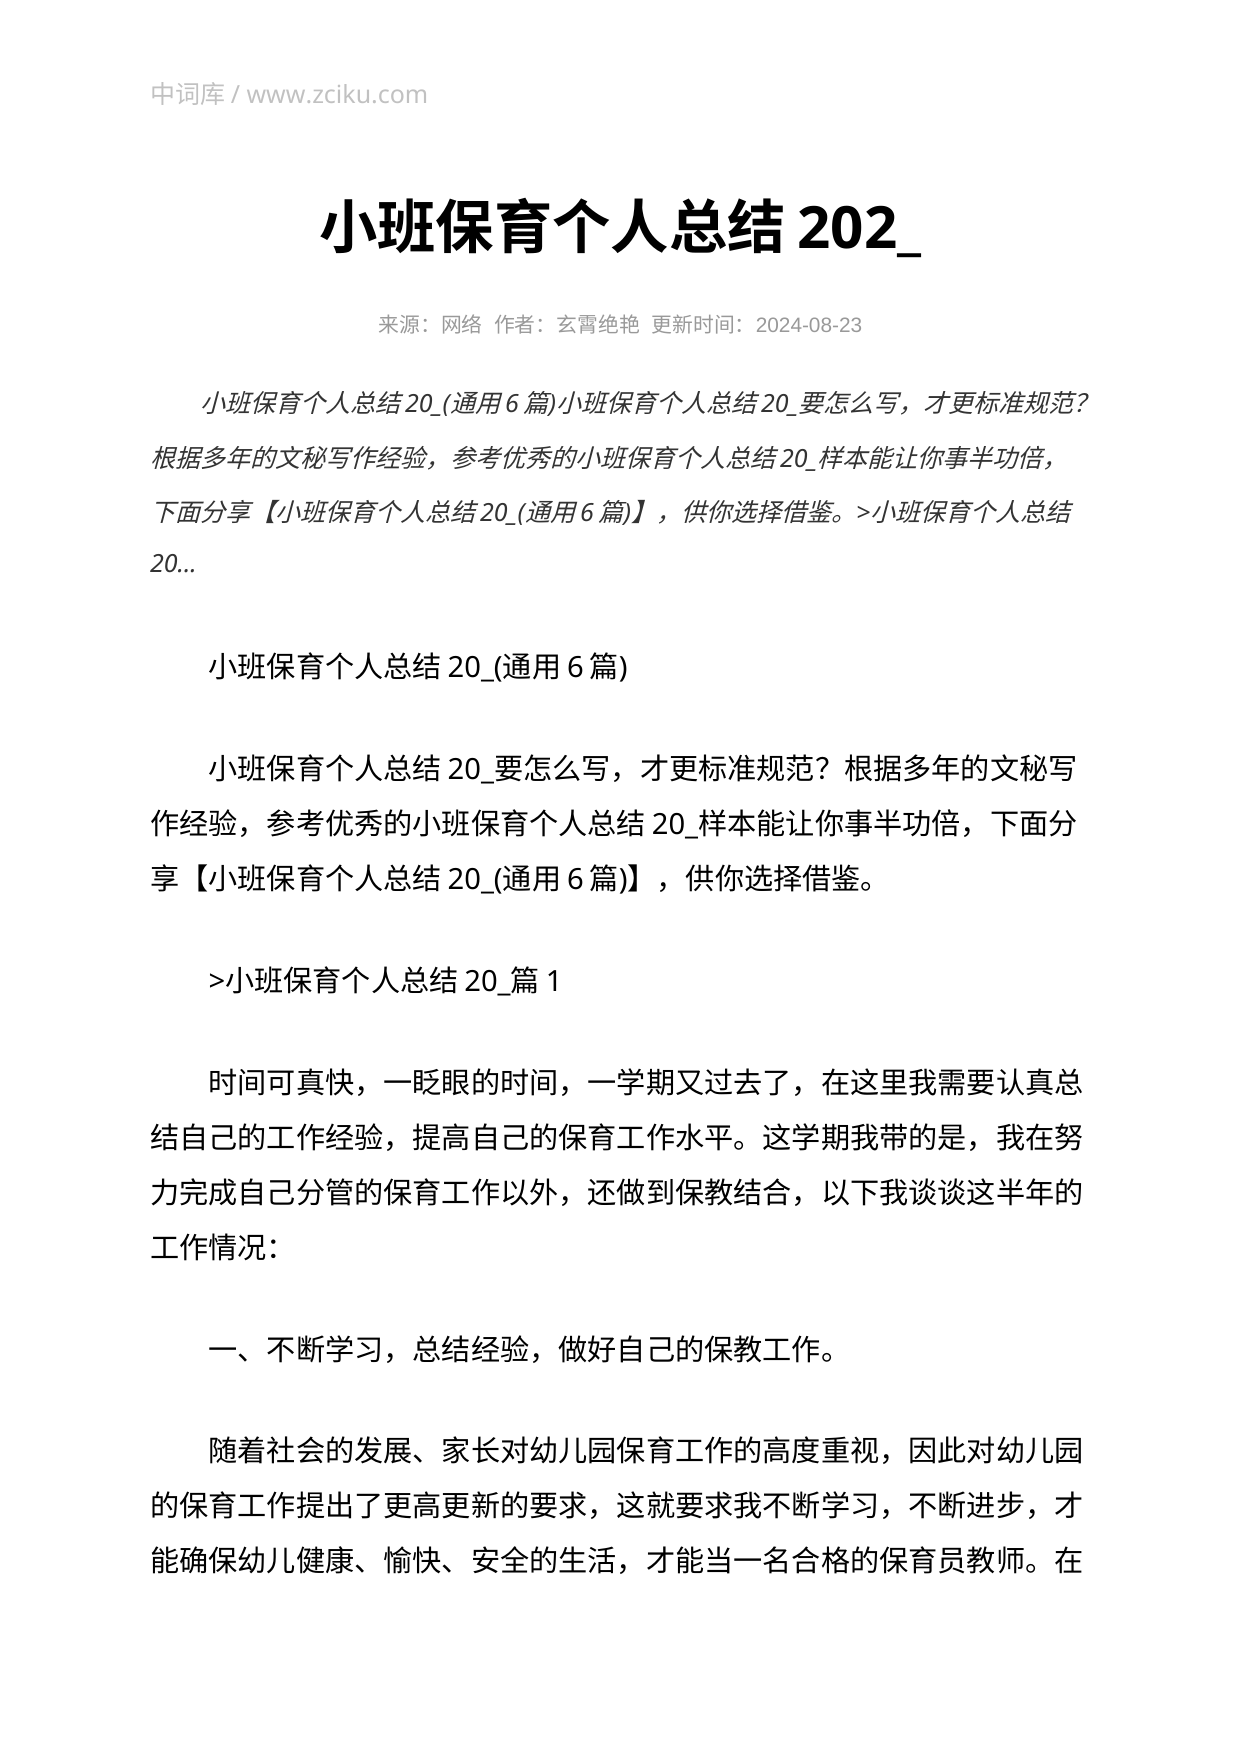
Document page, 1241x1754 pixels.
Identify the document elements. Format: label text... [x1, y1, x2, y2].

text 来源：网络 作者：玄霄绝艳 更新时间：2024-08-23 [150, 313, 1090, 337]
text 小班保育个人总结20_要怎么写，才更标准规范？根据多年的文秘写作经验，参考优秀的小班保育个人总结20_样本能让你事半功倍，下面分享【小班保育个人总结20_(通用6篇)】，供你选择借鉴。 [150, 746, 1090, 898]
subtitle 小班保育个人总结202_ [150, 181, 1090, 266]
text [150, 1428, 1090, 1580]
text 一、不断学习，总结经验，做好自己的保教工作。 [150, 1326, 1090, 1368]
text >小班保育个人总结20_篇1 [150, 958, 1090, 1000]
text 小班保育个人总结20_(通用6篇) [150, 644, 1090, 686]
text 时间可真快，一眨眼的时间，一学期又过去了，在这里我需要认真总结自己的工作经验，提高自己的保育工作水平。这学期我带的是，我在努力完成自己分管的保育工作以外，还做到保教结合，以下我谈谈这半年的工作情况： [150, 1059, 1090, 1267]
text 小班保育个人总结20_(通用6篇)小班保育个人总结20_要怎么写，才更标准规范？根据多年的文秘写作经验，参考优秀的小班保育个人总结20_样本能让你事半功倍，下面分享【小班保育个人总结20_(通用6篇)】，供你选择借鉴。>小班保育个人总结20... [150, 384, 1090, 580]
